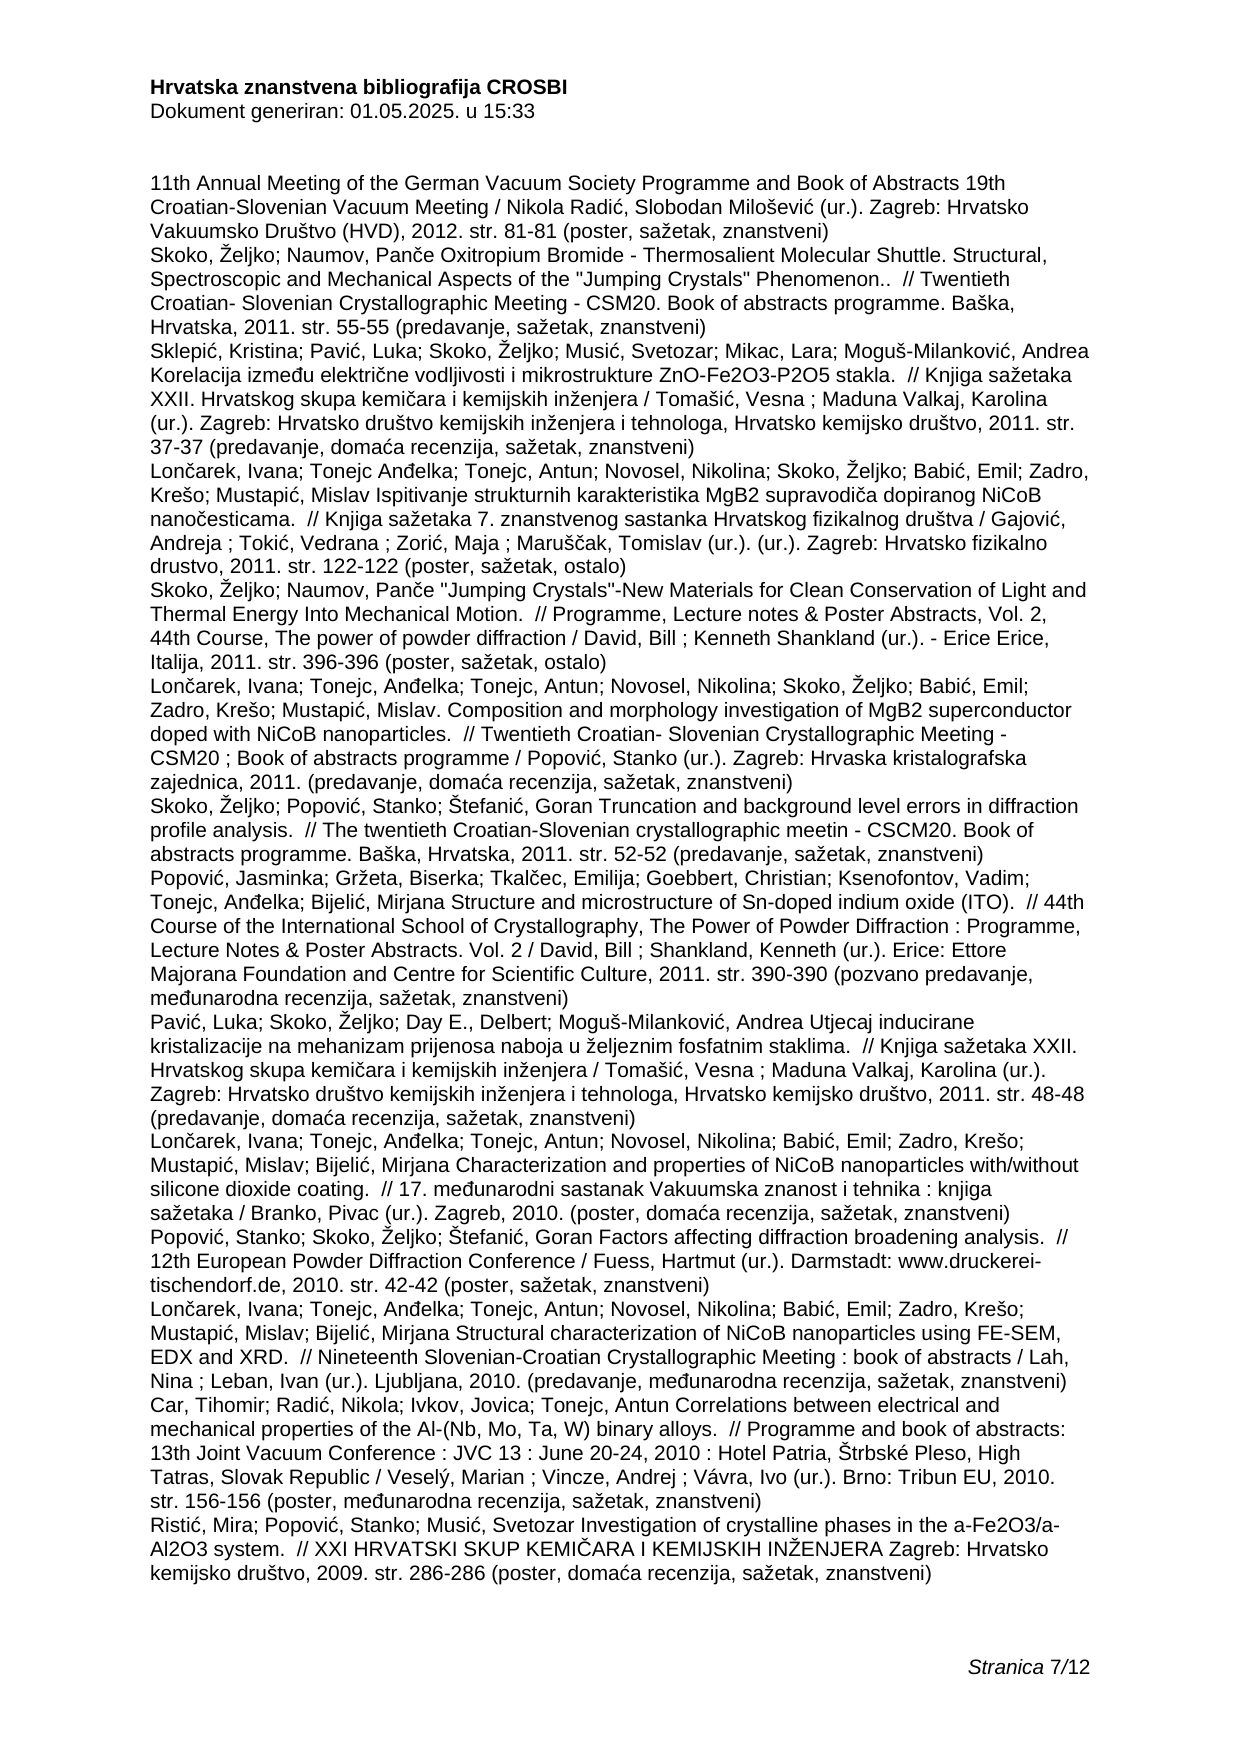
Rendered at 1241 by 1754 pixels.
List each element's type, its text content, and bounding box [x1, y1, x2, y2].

text Lončarek, Ivana; Tonejc Anđelka; Tonejc, Antun; Novosel, Nikolina; Skoko, Željko; Babić, Emil; Zadro, Krešo; Mustapić, Mislav [150, 458, 1090, 578]
text Sklepić, Kristina; Pavić, Luka; Skoko, Željko; Musić, Svetozar; Mikac, Lara; Moguš-Milanković, Andrea [150, 339, 1090, 458]
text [150, 171, 1090, 243]
text Skoko, Željko; Naumov, Panče [150, 578, 1090, 674]
text Ristić, Mira; Popović, Stanko; Musić, Svetozar [150, 1513, 1090, 1584]
text Lončarek, Ivana; Tonejc, Anđelka; Tonejc, Antun; Novosel, Nikolina; Skoko, Željko; Babić, Emil; Zadro, Krešo; Mustapić, Mislav. [150, 674, 1090, 794]
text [150, 1393, 1090, 1513]
text Lončarek, Ivana; Tonejc, Anđelka; Tonejc, Antun; Novosel, Nikolina; Babić, Emil; Zadro, Krešo; Mustapić, Mislav; Bijelić, Mirjana [150, 1129, 1090, 1225]
text Popović, Jasminka; Gržeta, Biserka; Tkalčec, Emilija; Goebbert, Christian; Ksenofontov, Vadim; Tonejc, Anđelka; Bijelić, Mirjana [150, 866, 1090, 1009]
text Pavić, Luka; Skoko, Željko; Day E., Delbert; Moguš-Milanković, Andrea [150, 1009, 1090, 1129]
text Skoko, Željko; Popović, Stanko; Štefanić, Goran [150, 794, 1090, 866]
text Lončarek, Ivana; Tonejc, Anđelka; Tonejc, Antun; Novosel, Nikolina; Babić, Emil; Zadro, Krešo; Mustapić, Mislav; Bijelić, Mirjana [150, 1297, 1090, 1393]
text Popović, Stanko; Skoko, Željko; Štefanić, Goran [150, 1225, 1090, 1297]
text Skoko, Željko; Naumov, Panče [150, 243, 1090, 339]
